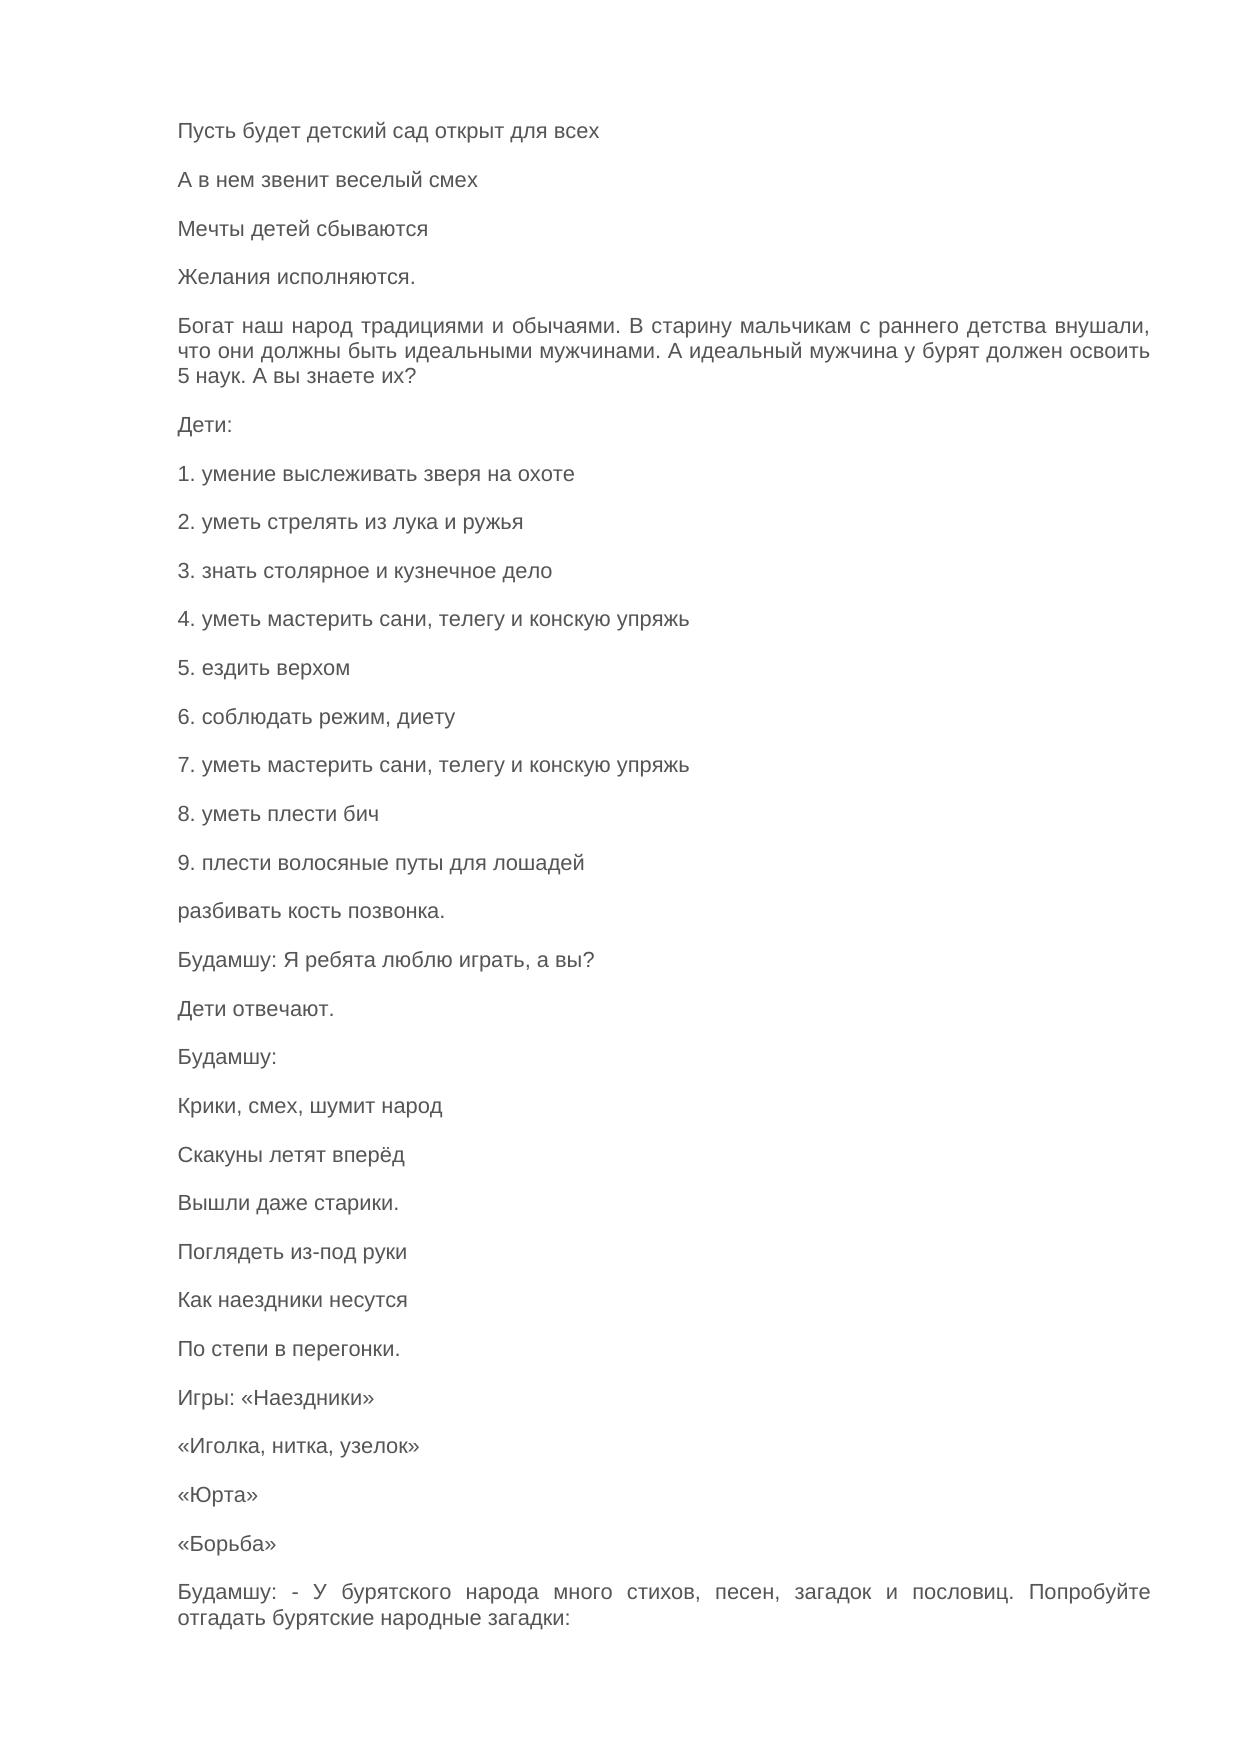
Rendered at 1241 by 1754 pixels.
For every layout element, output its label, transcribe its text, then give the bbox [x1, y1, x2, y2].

text «Иголка, нитка, узелок» [177, 1433, 1152, 1458]
text «Борьба» [177, 1531, 1152, 1556]
text Будамшу: - У бурятского народа много стихов, песен, загадок и пословиц. Попробуйте отгадать бурятские народные загадки: [177, 1579, 1152, 1630]
text 9. плести волосяные путы для лошадей [177, 849, 1152, 875]
text Дети отвечают. [177, 996, 1152, 1021]
text По степи в перегонки. [177, 1336, 1152, 1361]
text 1. умение выслеживать зверя на охоте [177, 460, 1152, 486]
text 2. уметь стрелять из лука и ружья [177, 509, 1152, 534]
text Дети: [177, 412, 1152, 437]
text Поглядеть из-под руки [177, 1239, 1152, 1264]
text Будамшу: Я ребята люблю играть, а вы? [177, 947, 1152, 972]
text 5. ездить верхом [177, 655, 1152, 680]
text Желания исполняются. [177, 264, 1152, 289]
text Крики, смех, шумит народ [177, 1093, 1152, 1118]
text 4. уметь мастерить сани, телегу и конскую упряжь [177, 606, 1152, 632]
text Игры: «Наездники» [177, 1385, 1152, 1410]
text разбивать кость позвонка. [177, 898, 1152, 923]
text А в нем звенит веселый смех [177, 167, 1152, 192]
text 6. соблюдать режим, диету [177, 704, 1152, 729]
text 8. уметь плести бич [177, 801, 1152, 826]
text Пусть будет детский сад открыт для всех [177, 118, 1152, 143]
text Будамшу: [177, 1044, 1152, 1069]
text «Юрта» [177, 1482, 1152, 1507]
text Мечты детей сбываются [177, 215, 1152, 241]
text 7. уметь мастерить сани, телегу и конскую упряжь [177, 752, 1152, 777]
text Богат наш народ традициями и обычаями. В старину мальчикам с раннего детства внушали, что они должны быть идеальными мужчинами. А идеальный мужчина у бурят должен освоить 5 наук. А вы знаете их? [177, 313, 1152, 388]
text Как наездники несутся [177, 1287, 1152, 1313]
text Скакуны летят вперёд [177, 1141, 1152, 1167]
text Вышли даже старики. [177, 1190, 1152, 1215]
text 3. знать столярное и кузнечное дело [177, 558, 1152, 583]
